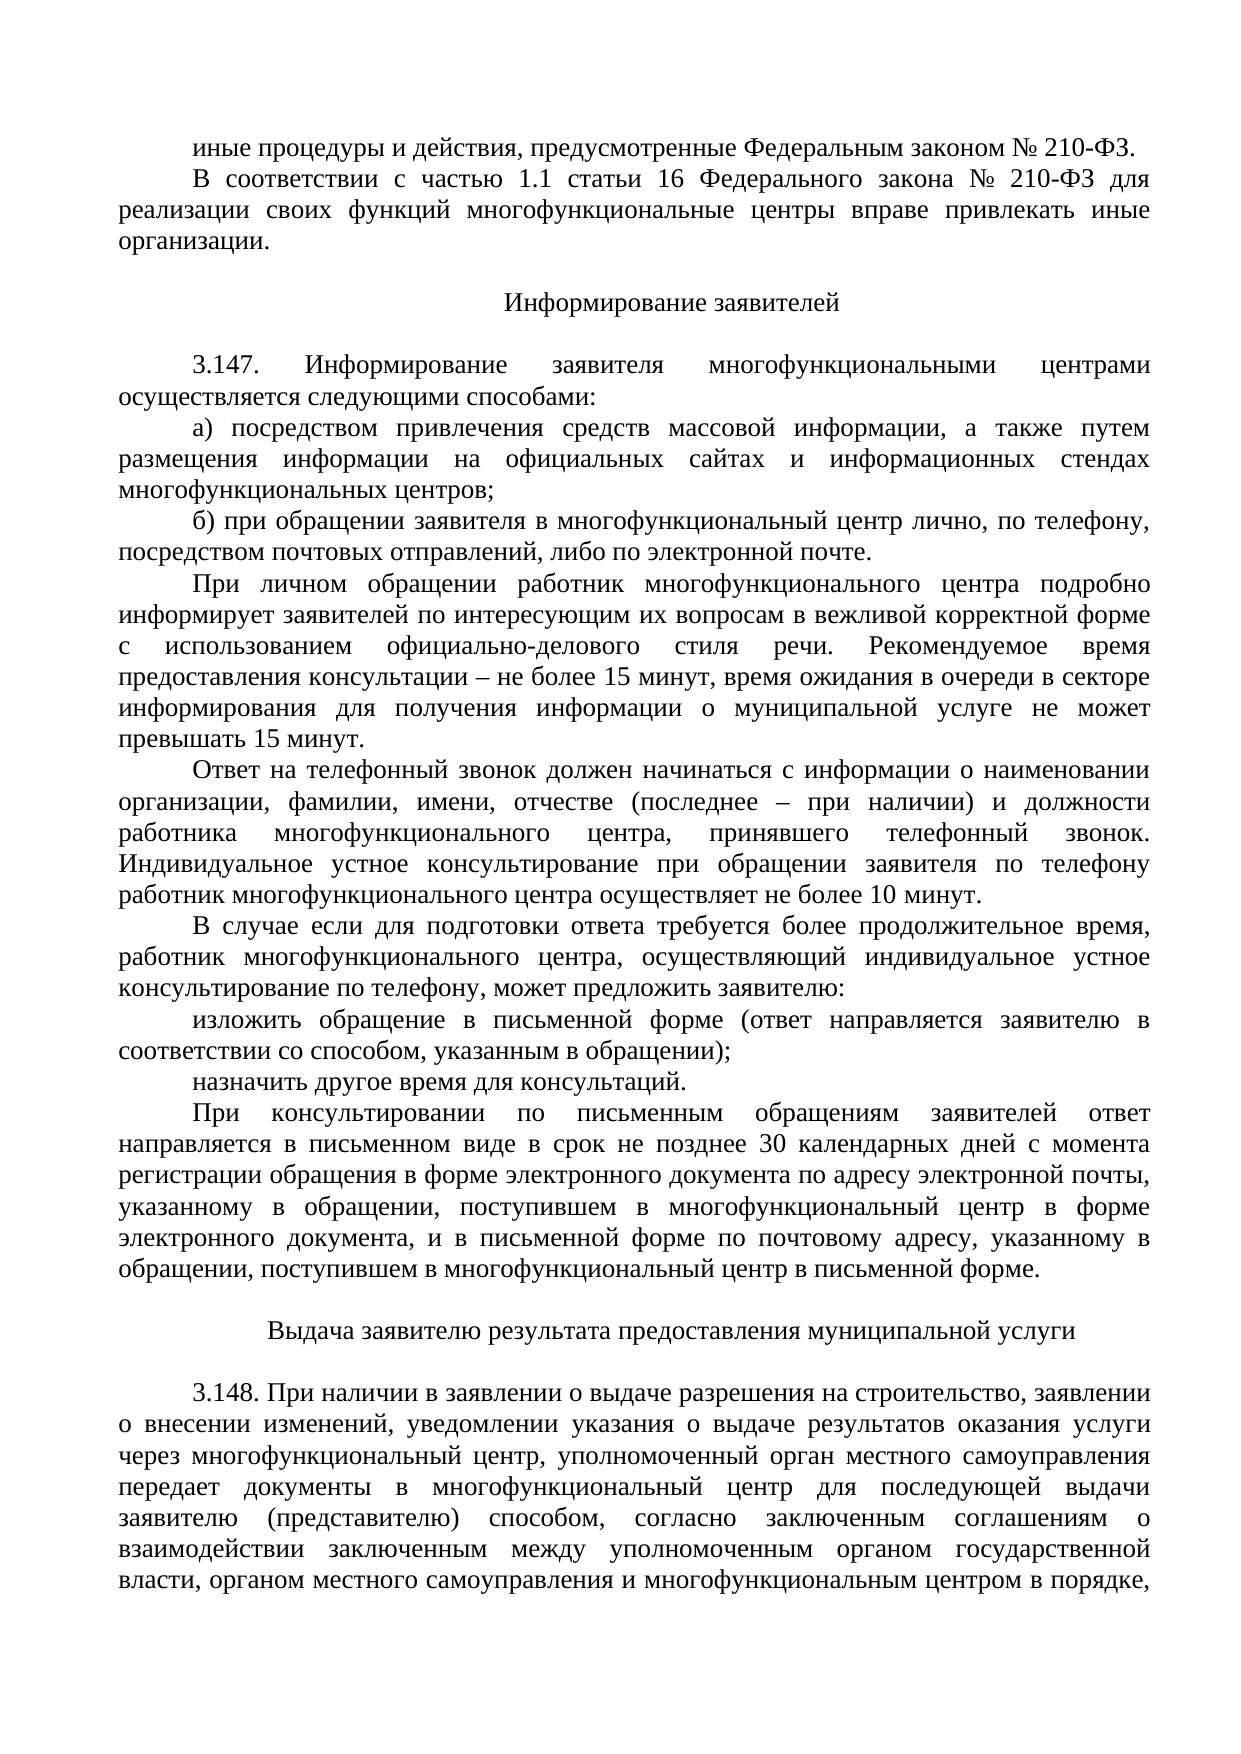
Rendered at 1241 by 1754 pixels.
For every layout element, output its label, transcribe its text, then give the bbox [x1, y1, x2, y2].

text изложить обращение в письменной форме (ответ направляется заявителю в соответствии со способом, указанным в обращении); [118, 1003, 1152, 1065]
text б) при обращении заявителя в многофункциональный центр лично, по телефону, посредством почтовых отправлений, либо по электронной почте. [118, 504, 1152, 567]
text Информирование заявителей [118, 286, 1152, 317]
text Ответ на телефонный звонок должен начинаться с информации о наименовании организации, фамилии, имени, отчестве (последнее – при наличии) и должности работника многофункционального центра, принявшего телефонный звонок. Индивидуальное устное консультирование при обращении заявителя по телефону работник многофункционального центра осуществляет не более 10 минут. [118, 753, 1152, 909]
text Выдача заявителю результата предоставления муниципальной услуги [118, 1314, 1152, 1345]
text При личном обращении работник многофункционального центра подробно информирует заявителей по интересующим их вопросам в вежливой корректной форме с использованием официально-делового стиля речи. Рекомендуемое время предоставления консультации – не более 15 минут, время ожидания в очереди в секторе информирования для получения информации о муниципальной услуге не может превышать 15 минут. [118, 567, 1152, 753]
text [118, 1376, 1152, 1594]
text 3.147. Информирование заявителя многофункциональными центрами осуществляется следующими способами: [118, 349, 1152, 411]
text В соответствии с частью 1.1 статьи 16 Федерального закона № 210-ФЗ для реализации своих функций многофункциональные центры вправе привлекать иные организации. [118, 162, 1152, 255]
text а) посредством привлечения средств массовой информации, а также путем размещения информации на официальных сайтах и информационных стендах многофункциональных центров; [118, 411, 1152, 504]
text назначить другое время для консультаций. [118, 1065, 1152, 1096]
text иные процедуры и действия, предусмотренные Федеральным законом № 210-ФЗ. [118, 131, 1152, 162]
text При консультировании по письменным обращениям заявителей ответ направляется в письменном виде в срок не позднее 30 календарных дней с момента регистрации обращения в форме электронного документа по адресу электронной почты, указанному в обращении, поступившем в многофункциональный центр в форме электронного документа, и в письменной форме по почтовому адресу, указанному в обращении, поступившем в многофункциональный центр в письменной форме. [118, 1096, 1152, 1283]
text В случае если для подготовки ответа требуется более продолжительное время, работник многофункционального центра, осуществляющий индивидуальное устное консультирование по телефону, может предложить заявителю: [118, 909, 1152, 1003]
